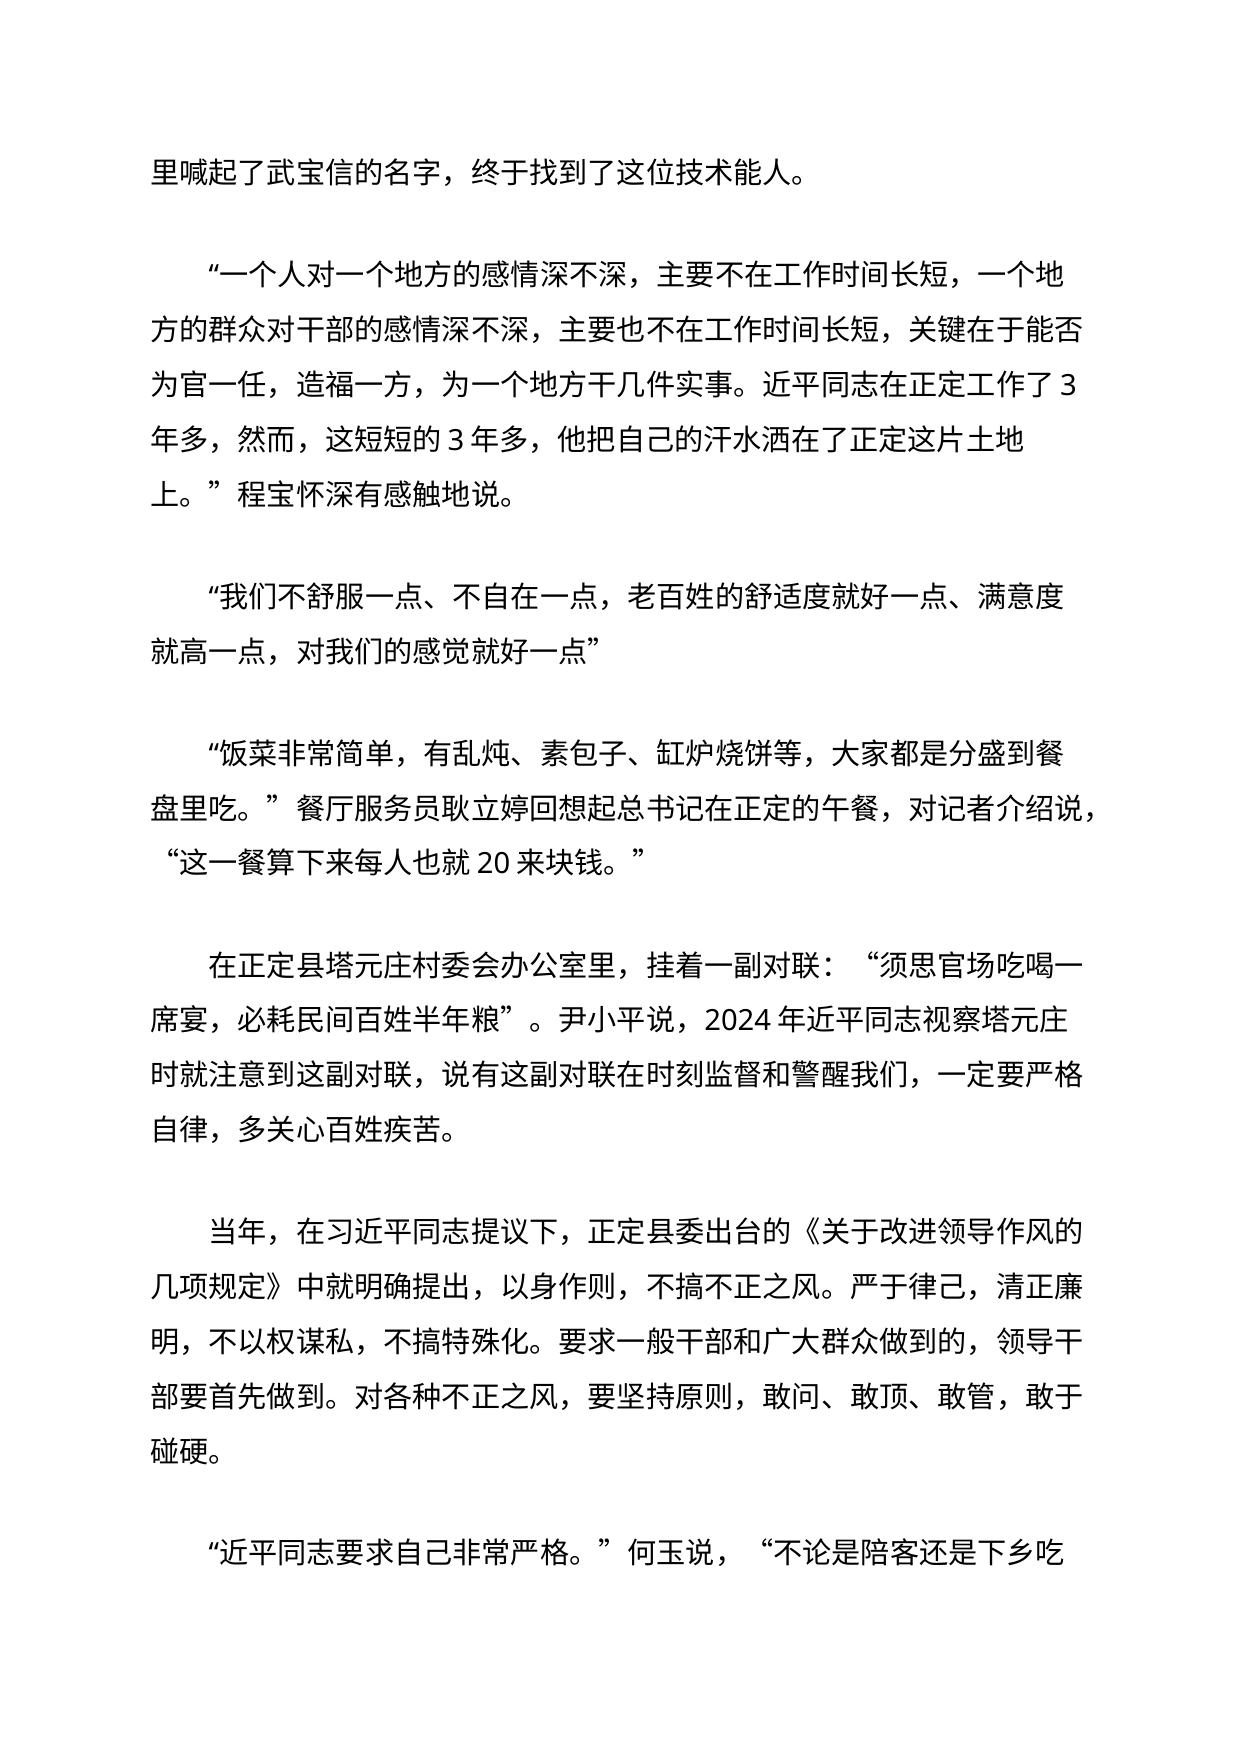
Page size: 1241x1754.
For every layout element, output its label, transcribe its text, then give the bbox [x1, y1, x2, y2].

text “一个人对一个地方的感情深不深，主要不在工作时间长短，一个地方的群众对干部的感情深不深，主要也不在工作时间长短，关键在于能否为官一任，造福一方，为一个地方干几件实事。近平同志在正定工作了3年多，然而，这短短的3年多，他把自己的汗水洒在了正定这片土地上。”程宝怀深有感触地说。 [150, 252, 1090, 514]
text 在正定县塔元庄村委会办公室里，挂着一副对联：“须思官场吃喝一席宴，必耗民间百姓半年粮”。尹小平说，2024年近平同志视察塔元庄时就注意到这副对联，说有这副对联在时刻监督和警醒我们，一定要严格自律，多关心百姓疾苦。 [150, 942, 1090, 1149]
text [150, 1530, 1090, 1572]
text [150, 150, 1090, 192]
text 当年，在习近平同志提议下，正定县委出台的《关于改进领导作风的几项规定》中就明确提出，以身作则，不搞不正之风。严于律己，清正廉明，不以权谋私，不搞特殊化。要求一般干部和广大群众做到的，领导干部要首先做到。对各种不正之风，要坚持原则，敢问、敢顶、敢管，敢于碰硬。 [150, 1209, 1090, 1471]
text “我们不舒服一点、不自在一点，老百姓的舒适度就好一点、满意度就高一点，对我们的感觉就好一点” [150, 573, 1090, 671]
text “饭菜非常简单，有乱炖、素包子、缸炉烧饼等，大家都是分盛到餐盘里吃。”餐厅服务员耿立婷回想起总书记在正定的午餐，对记者介绍说，“这一餐算下来每人也就20来块钱。” [150, 730, 1090, 882]
